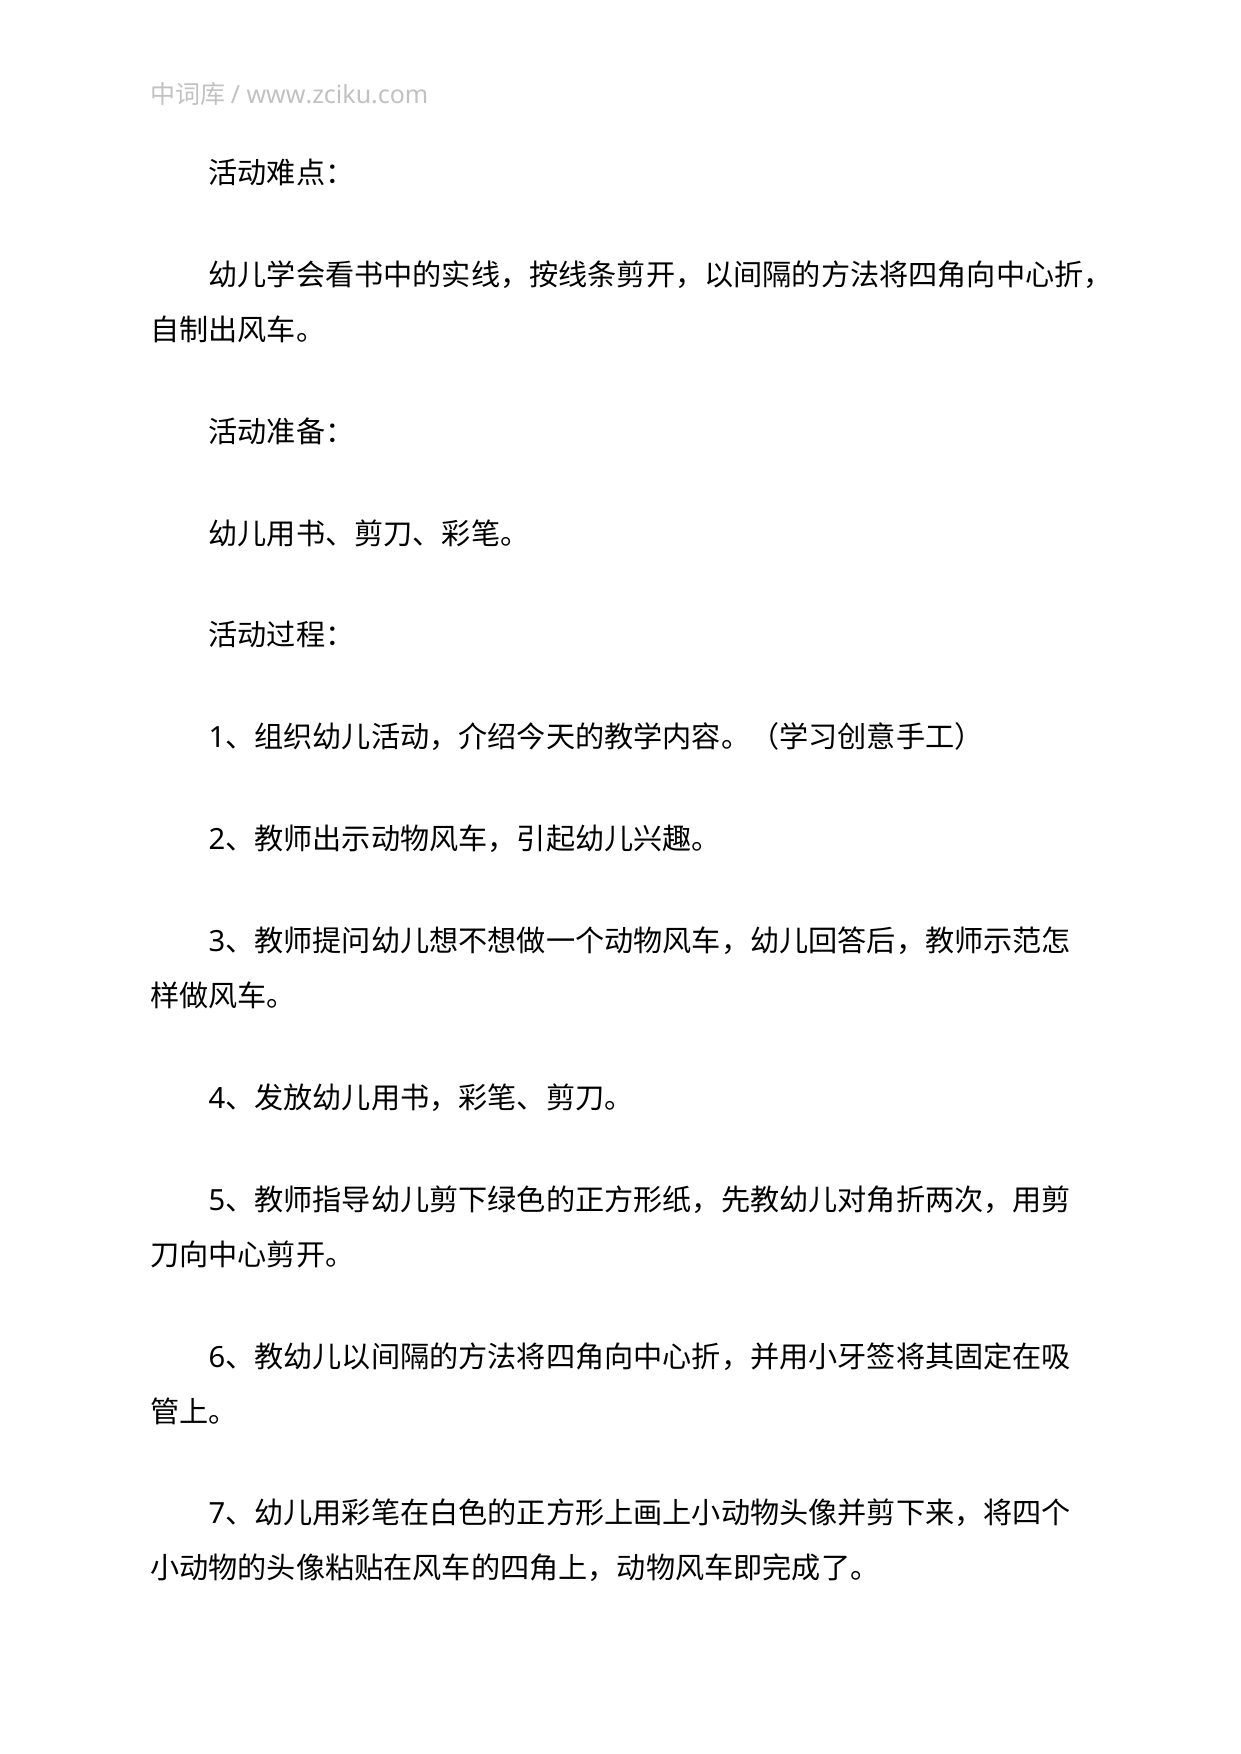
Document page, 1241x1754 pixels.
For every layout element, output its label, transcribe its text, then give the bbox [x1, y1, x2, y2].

text 幼儿用书、剪刀、彩笔。 [150, 510, 1090, 552]
text 活动难点： [150, 150, 1090, 192]
text 3、教师提问幼儿想不想做一个动物风车，幼儿回答后，教师示范怎样做风车。 [150, 918, 1090, 1015]
text 活动过程： [150, 612, 1090, 654]
text 1、组织幼儿活动，介绍今天的教学内容。（学习创意手工） [150, 714, 1090, 756]
text 6、教幼儿以间隔的方法将四角向中心折，并用小牙签将其固定在吸管上。 [150, 1333, 1090, 1431]
text 5、教师指导幼儿剪下绿色的正方形纸，先教幼儿对角折两次，用剪刀向中心剪开。 [150, 1176, 1090, 1274]
text 7、幼儿用彩笔在白色的正方形上画上小动物头像并剪下来，将四个小动物的头像粘贴在风车的四角上，动物风车即完成了。 [150, 1490, 1090, 1587]
text 活动准备： [150, 408, 1090, 451]
text 4、发放幼儿用书，彩笔、剪刀。 [150, 1074, 1090, 1117]
text 幼儿学会看书中的实线，按线条剪开，以间隔的方法将四角向中心折，自制出风车。 [150, 252, 1090, 349]
text 2、教师出示动物风车，引起幼儿兴趣。 [150, 816, 1090, 858]
